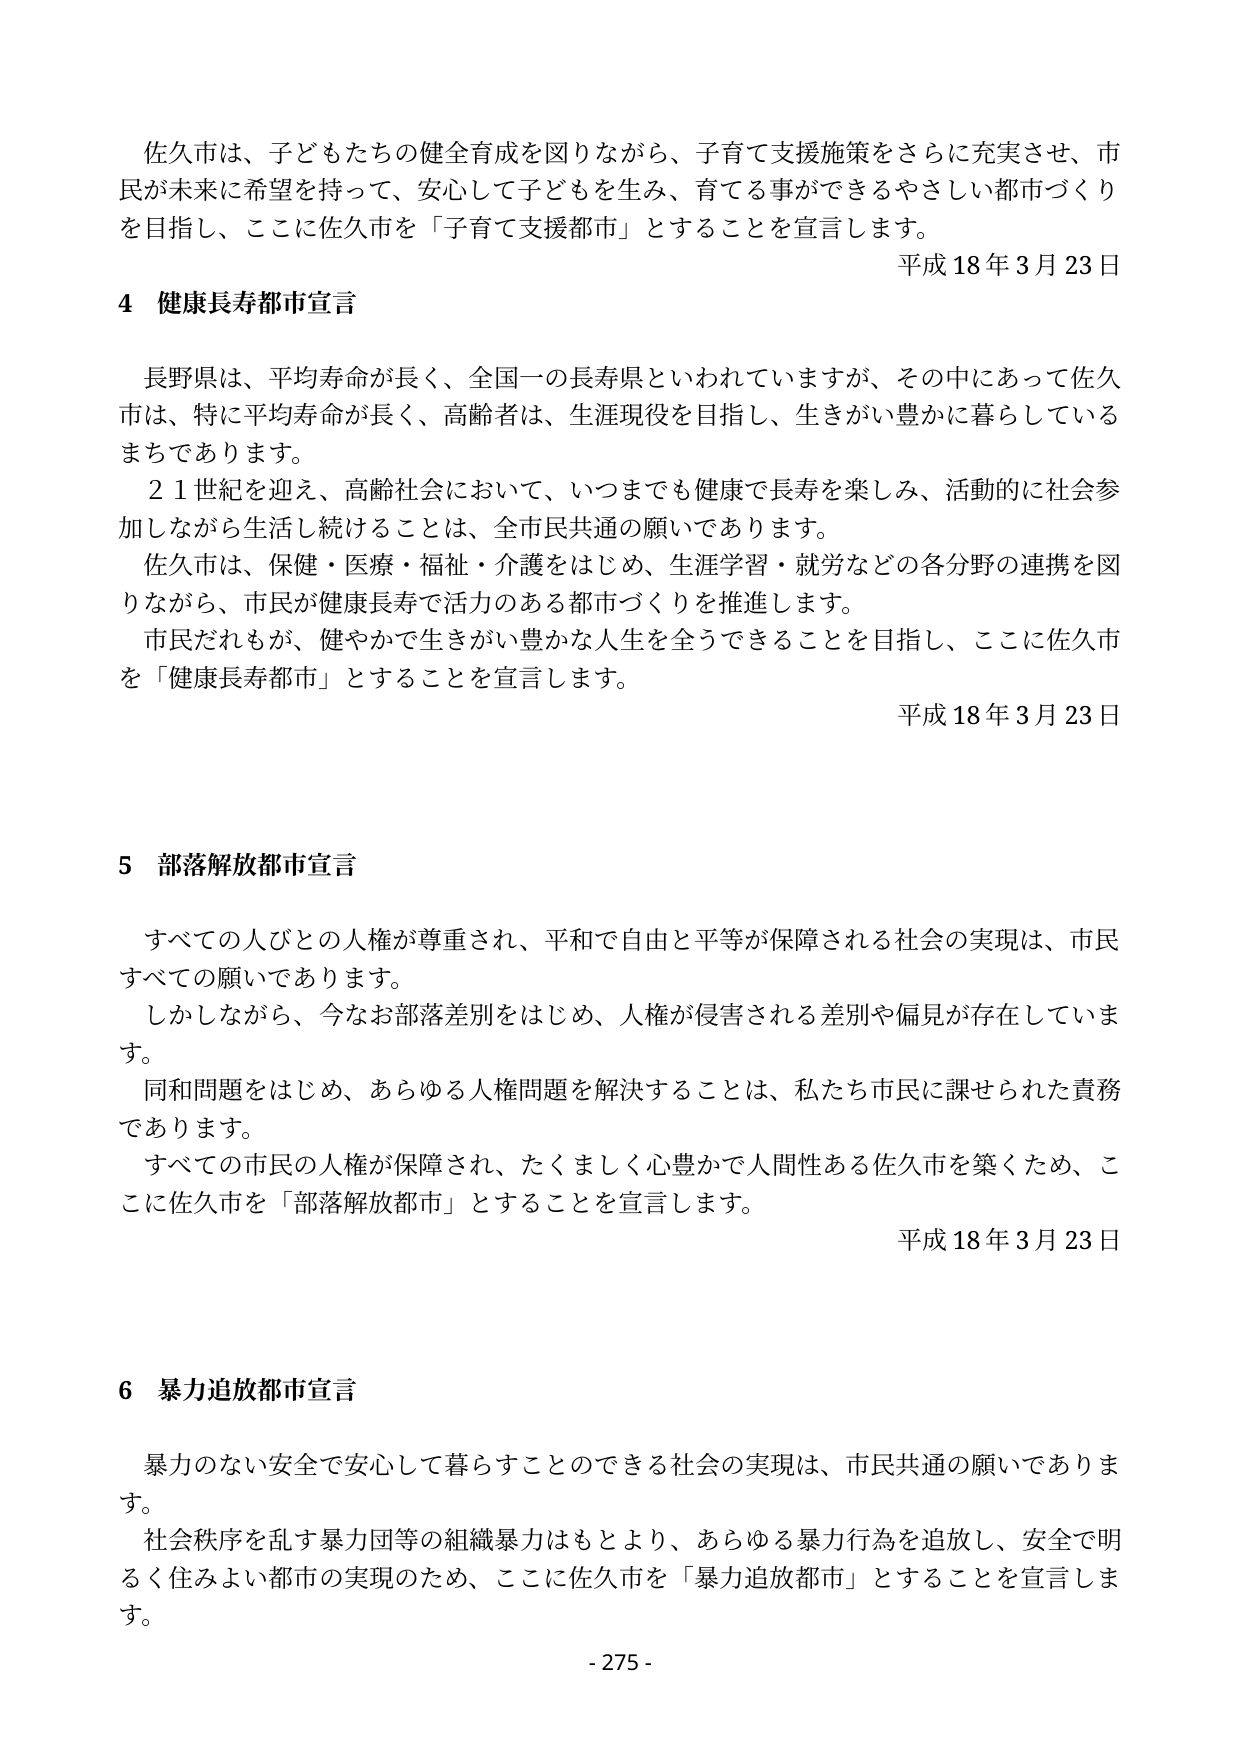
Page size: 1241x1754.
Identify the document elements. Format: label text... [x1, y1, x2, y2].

text 佐久市は、保健・医療・福祉・介護をはじめ、生涯学習・就労などの各分野の連携を図りながら、市民が健康長寿で活力のある都市づくりを推進します。 [118, 545, 1122, 620]
text 平成18年3月23日 [118, 1220, 1122, 1258]
text すべての人びとの人権が尊重され、平和で自由と平等が保障される社会の実現は、市民すべての願いであります。 [118, 920, 1122, 995]
text 暴力のない安全で安心して暮らすことのできる社会の実現は、市民共通の願いであります。 [118, 1445, 1122, 1520]
text 5 部落解放都市宣言 [118, 845, 1122, 883]
text すべての市民の人権が保障され、たくましく心豊かで人間性ある佐久市を築くため、ここに佐久市を「部落解放都市」とすることを宣言します。 [118, 1145, 1122, 1220]
text 6 暴力追放都市宣言 [118, 1370, 1122, 1408]
text 佐久市は、子どもたちの健全育成を図りながら、子育て支援施策をさらに充実させ、市民が未来に希望を持って、安心して子どもを生み、育てる事ができるやさしい都市づくりを目指し、ここに佐久市を「子育て支援都市」とすることを宣言します。 [118, 133, 1122, 245]
text ２１世紀を迎え、高齢社会において、いつまでも健康で長寿を楽しみ、活動的に社会参加しながら生活し続けることは、全市民共通の願いであります。 [118, 470, 1122, 545]
text 同和問題をはじめ、あらゆる人権問題を解決することは、私たち市民に課せられた責務であります。 [118, 1070, 1122, 1145]
text 長野県は、平均寿命が長く、全国一の長寿県といわれていますが、その中にあって佐久市は、特に平均寿命が長く、高齢者は、生涯現役を目指し、生きがい豊かに暮らしているまちであります。 [118, 358, 1122, 470]
text 社会秩序を乱す暴力団等の組織暴力はもとより、あらゆる暴力行為を追放し、安全で明るく住みよい都市の実現のため、ここに佐久市を「暴力追放都市」とすることを宣言します。 [118, 1520, 1122, 1633]
text 平成18年3月23日 [118, 245, 1122, 283]
text 平成18年3月23日 [118, 695, 1122, 733]
text しかしながら、今なお部落差別をはじめ、人権が侵害される差別や偏見が存在しています。 [118, 995, 1122, 1070]
text 4 健康長寿都市宣言 [118, 283, 1122, 320]
text 市民だれもが、健やかで生きがい豊かな人生を全うできることを目指し、ここに佐久市を「健康長寿都市」とすることを宣言します。 [118, 620, 1122, 695]
